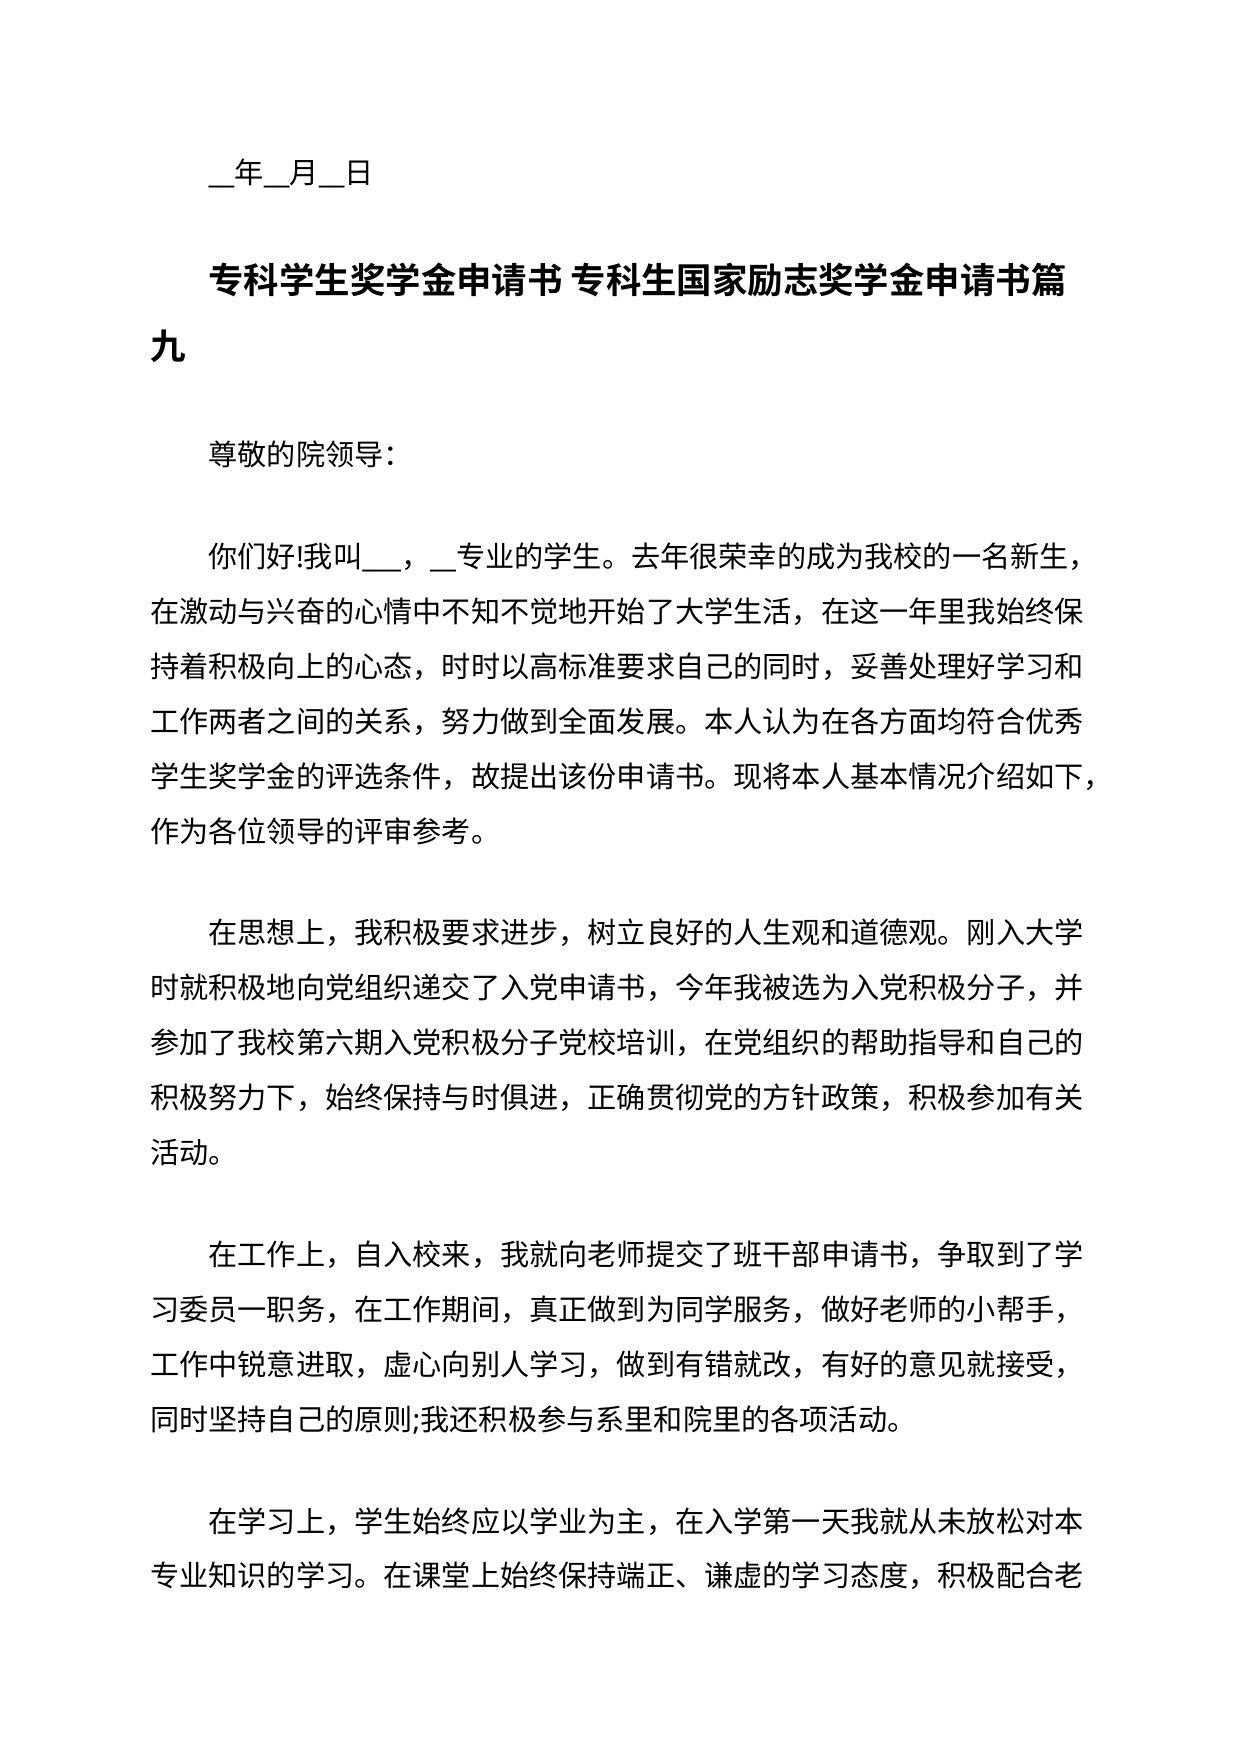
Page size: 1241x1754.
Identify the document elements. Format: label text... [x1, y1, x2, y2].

text 专科学生奖学金申请书 专科生国家励志奖学金申请书篇九 [150, 252, 1090, 370]
text 你们好!我叫___，__专业的学生。去年很荣幸的成为我校的一名新生，在激动与兴奋的心情中不知不觉地开始了大学生活，在这一年里我始终保持着积极向上的心态，时时以高标准要求自己的同时，妥善处理好学习和工作两者之间的关系，努力做到全面发展。本人认为在各方面均符合优秀学生奖学金的评选条件，故提出该份申请书。现将本人基本情况介绍如下，作为各位领导的评审参考。 [150, 534, 1090, 851]
text 在工作上，自入校来，我就向老师提交了班干部申请书，争取到了学习委员一职务，在工作期间，真正做到为同学服务，做好老师的小帮手，工作中锐意进取，虚心向别人学习，做到有错就改，有好的意见就接受，同时坚持自己的原则;我还积极参与系里和院里的各项活动。 [150, 1231, 1090, 1438]
text 尊敬的院领导： [150, 432, 1090, 474]
text __年__月__日 [150, 150, 1090, 192]
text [150, 1498, 1090, 1595]
text 在思想上，我积极要求进步，树立良好的人生观和道德观。刚入大学时就积极地向党组织递交了入党申请书，今年我被选为入党积极分子，并参加了我校第六期入党积极分子党校培训，在党组织的帮助指导和自己的积极努力下，始终保持与时俱进，正确贯彻党的方针政策，积极参加有关活动。 [150, 910, 1090, 1172]
